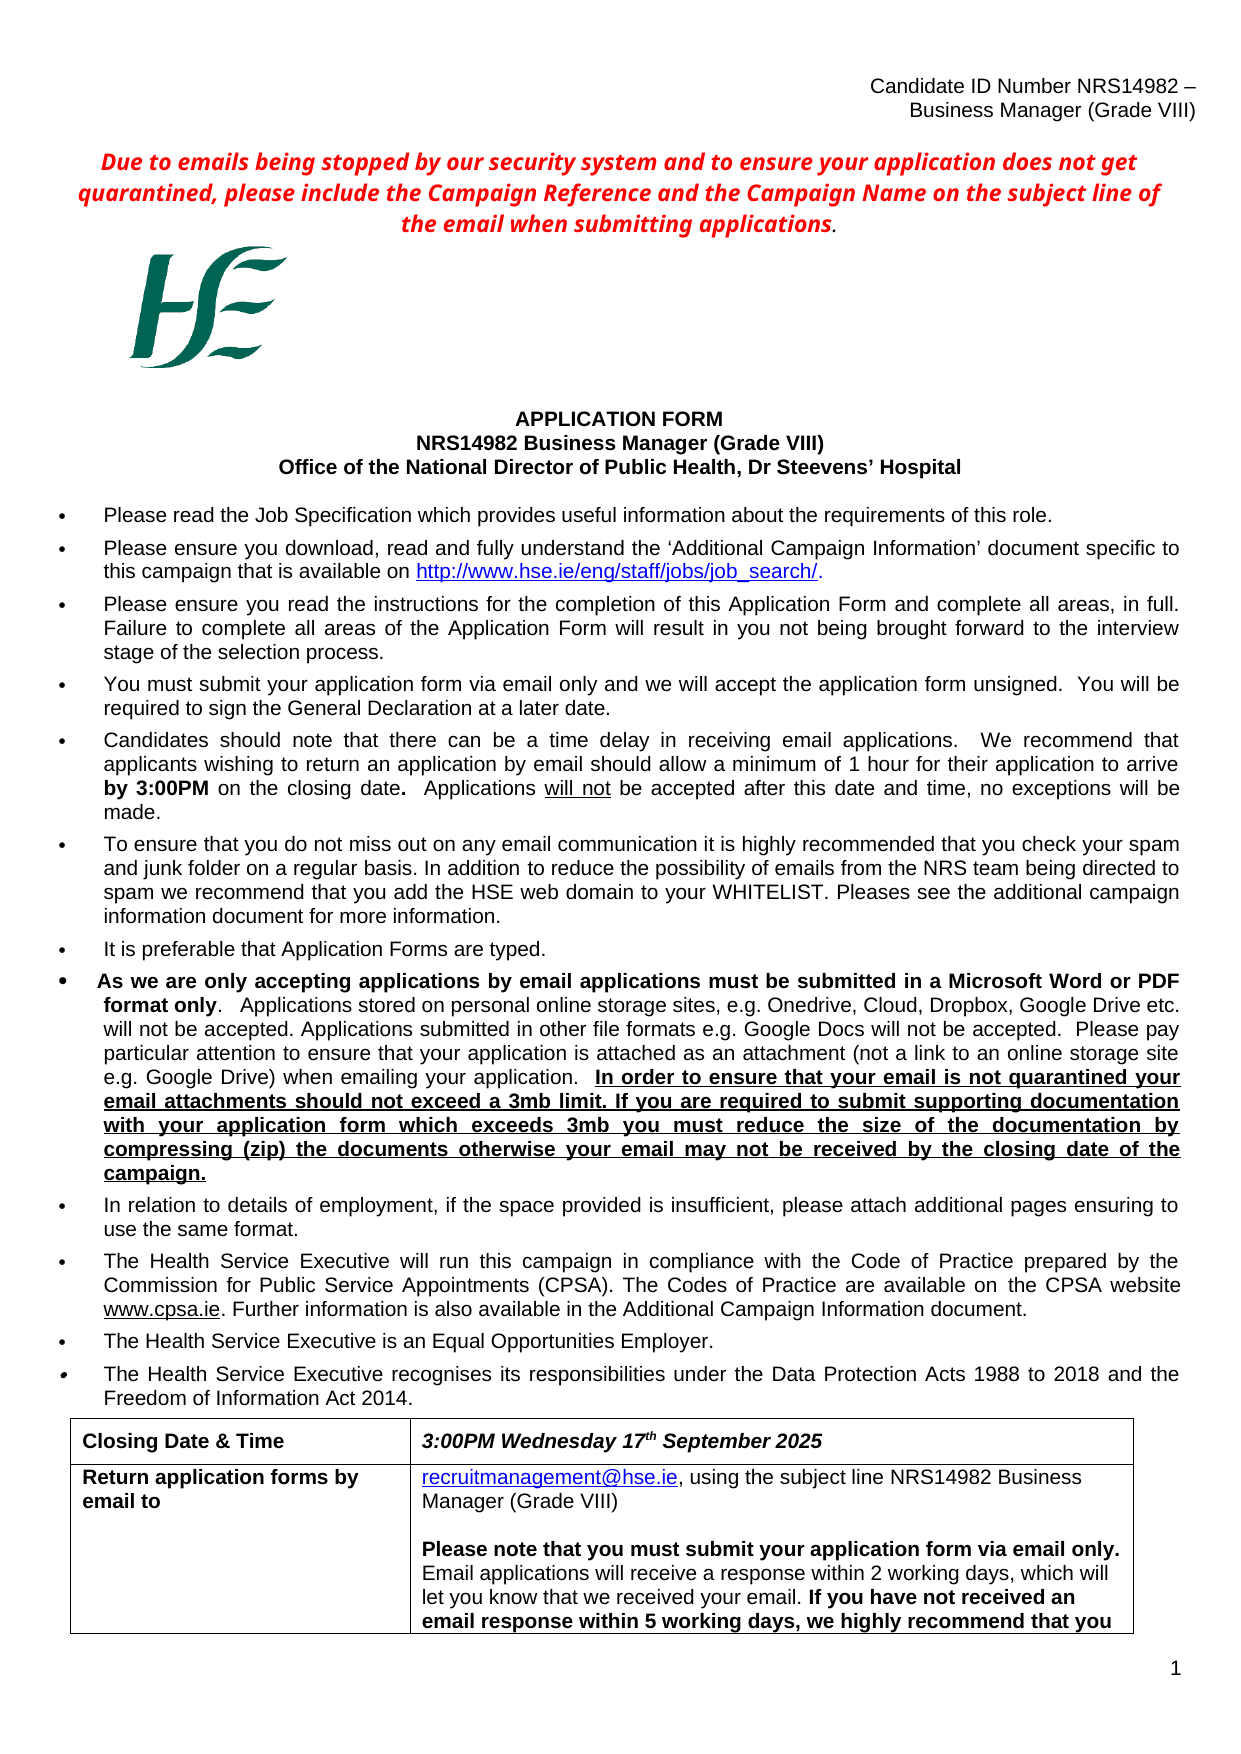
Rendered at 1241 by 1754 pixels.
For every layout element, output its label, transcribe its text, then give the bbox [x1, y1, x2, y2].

list The Health Service Executive recognises its responsibilities under the Data Protection Acts 1988 to 2018 and the Freedom of Information Act 2014. [59, 1361, 1181, 1409]
list Candidates should note that there can be a time delay in receiving email applications. We recommend that applicants wishing to return an application by email should allow a minimum of 1 hour for their application to arrive by 3:00PM on the closing date. Applications will not be accepted after this date and time, no exceptions will be made. [59, 728, 1181, 824]
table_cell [411, 1465, 1133, 1633]
table_header Closing Date & Time [71, 1419, 410, 1464]
list To ensure that you do not miss out on any email communication it is highly recommended that you check your spam and junk folder on a regular basis. In addition to reduce the possibility of emails from the NRS team being directed to spam we recommend that you add the HSE web domain to your WHITELIST. Pleases see the additional campaign information document for more information. [59, 832, 1181, 928]
subtitle Please ensure you read the instructions for the completion of this Application Form and complete all areas, in full. Failure to complete all areas of the Application Form will result in you not being brought forward to the interview stage of the selection process. [59, 592, 1181, 663]
list As we are only accepting applications by email applications must be submitted in a Microsoft Word or PDF format only. Applications stored on personal online storage sites, e.g. Onedrive, Cloud, Dropbox, Google Drive etc. will not be accepted. Applications submitted in other file formats e.g. Google Docs will not be accepted. Please pay particular attention to ensure that your application is attached as an attachment (not a link to an online storage site e.g. Google Drive) when emailing your application. In order to ensure that your email is not quarantined your email attachments should not exceed a 3mb limit. If you are required to submit supporting documentation with your application form which exceeds 3mb you must reduce the size of the documentation by compressing (zip) the documents otherwise your email may not be received by the closing date of the campaign. [59, 969, 1181, 1184]
text APPLICATION FORM [434, 407, 1181, 431]
list The Health Service Executive will run this campaign in compliance with the Code of Practice prepared by the Commission for Public Service Appointments (CPSA). The Codes of Practice are available on the CPSA website www.cpsa.ie. Further information is also available in the Additional Campaign Information document. [59, 1249, 1181, 1321]
list Please read the Job Specification which provides useful information about the requirements of this role. [59, 503, 1181, 527]
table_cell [71, 1465, 410, 1633]
list It is preferable that Application Forms are typed. [59, 936, 1181, 960]
text NRS14982 Business Manager (Grade VIII) [59, 431, 1181, 455]
table_header 3:00PM Wednesday 17th September 2025 [411, 1419, 1133, 1464]
list You must submit your application form via email only and we will accept the application form unsigned. You will be required to sign the General Declaration at a later date. [59, 672, 1181, 720]
list The Health Service Executive is an Equal Opportunities Employer. [59, 1329, 1181, 1353]
text Due to emails being stopped by our security system and to ensure your application does not get quarantined, please include the Campaign Reference and the Campaign Name on the subject line of the email when submitting applications. [59, 146, 1181, 239]
picture [104, 239, 309, 393]
list Please ensure you download, read and fully understand the ‘Additional Campaign Information’ document specific to this campaign that is available on http://www.hse.ie/eng/staff/jobs/job_search/. [59, 535, 1181, 583]
list In relation to details of employment, if the space provided is insufficient, please attach additional pages ensuring to use the same format. [59, 1193, 1181, 1241]
text Office of the National Director of Public Health, Dr Steevens’ Hospital [59, 455, 1181, 479]
